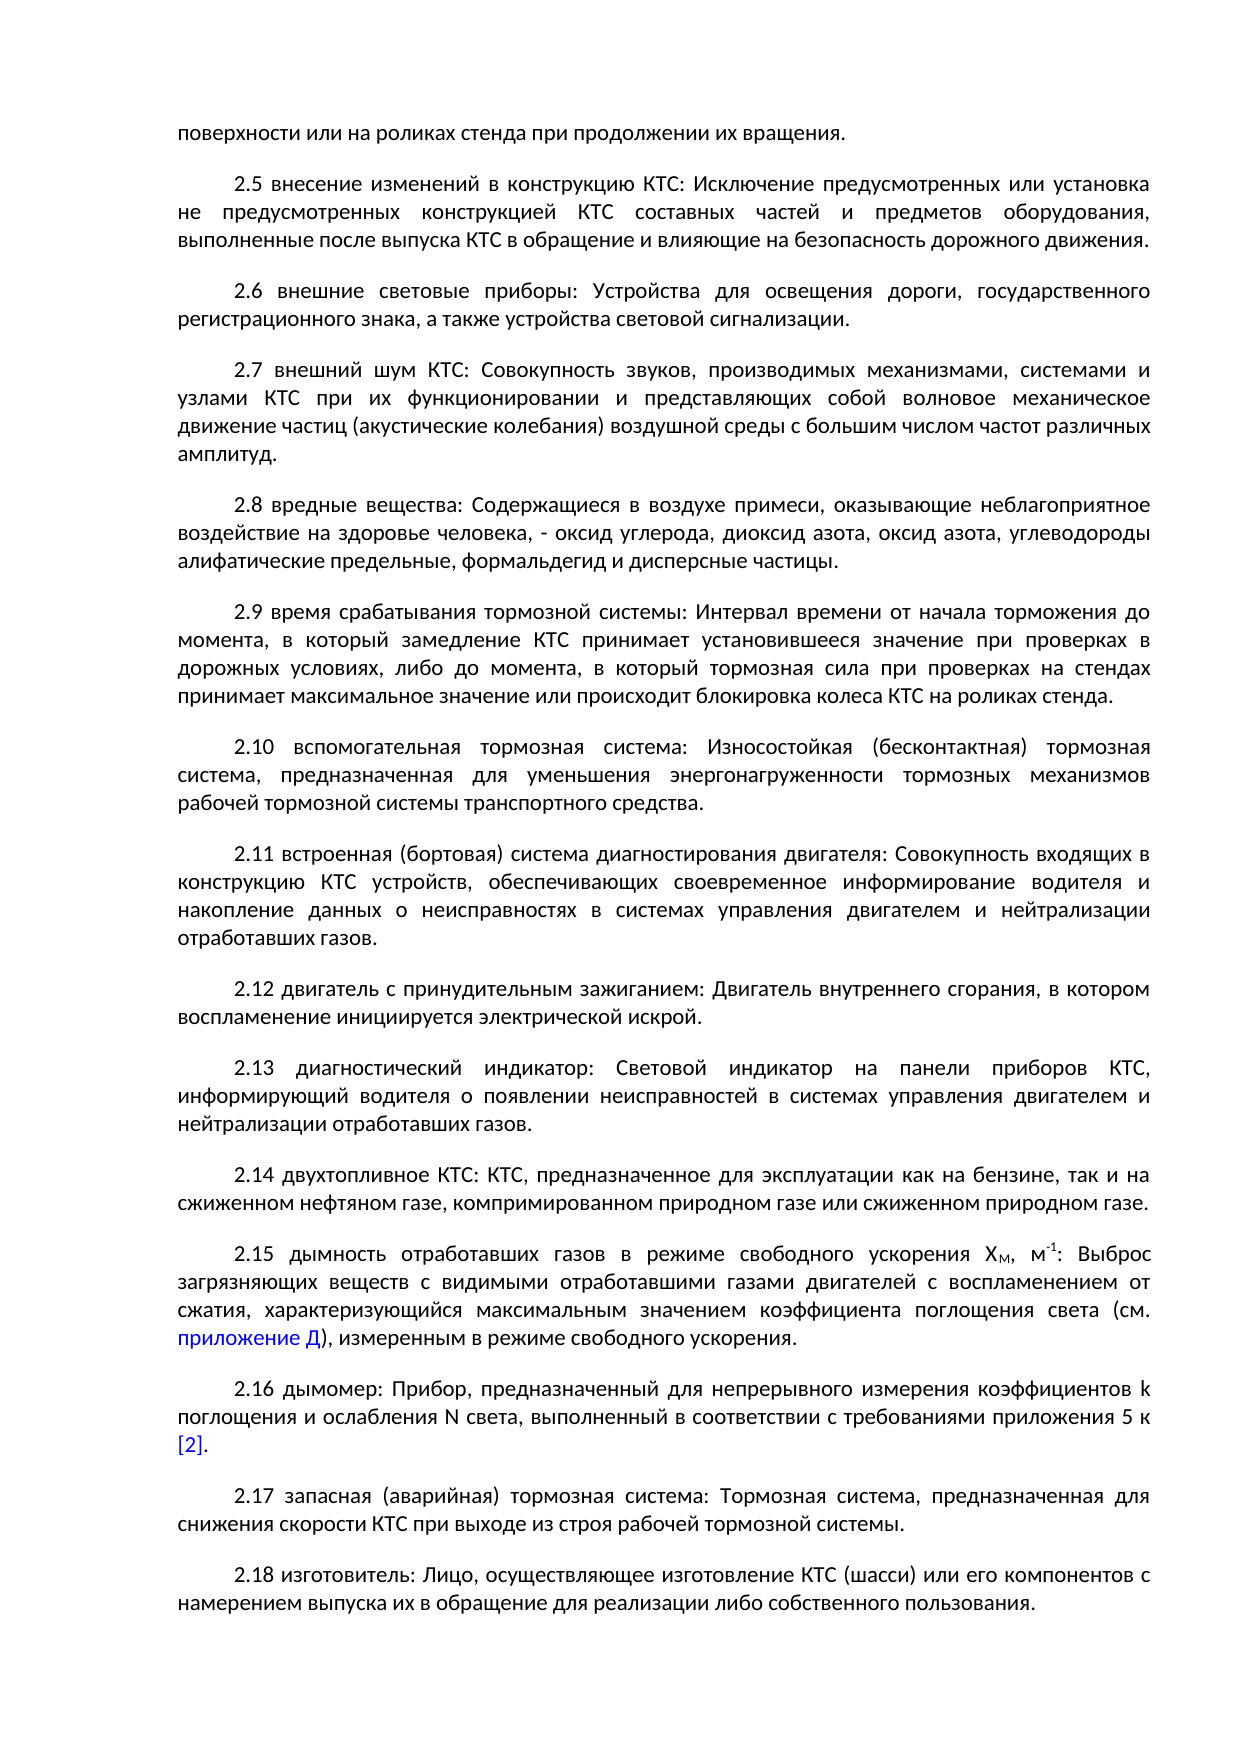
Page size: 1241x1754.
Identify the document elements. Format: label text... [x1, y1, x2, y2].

text 2.18 изготовитель: Лицо, осуществляющее изготовление КТС (шасси) или его компонентов с намерением выпуска их в обращение для реализации либо собственного пользования. [177, 1560, 1152, 1616]
text 2.6 внешние световые приборы: Устройства для освещения дороги, государственного регистрационного знака, а также устройства световой сигнализации. [177, 276, 1152, 332]
text 2.10 вспомогательная тормозная система: Износостойкая (бесконтактная) тормозная система, предназначенная для уменьшения энергонагруженности тормозных механизмов рабочей тормозной системы транспортного средства. [177, 732, 1152, 816]
text 2.11 встроенная (бортовая) система диагностирования двигателя: Совокупность входящих в конструкцию КТС устройств, обеспечивающих своевременное информирование водителя и накопление данных о неисправностях в системах управления двигателем и нейтрализации отработавших газов. [177, 839, 1152, 951]
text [177, 118, 1152, 146]
text 2.8 вредные вещества: Содержащиеся в воздухе примеси, оказывающие неблагоприятное воздействие на здоровье человека, - оксид углерода, диоксид азота, оксид азота, углеводороды алифатические предельные, формальдегид и дисперсные частицы. [177, 490, 1152, 574]
text 2.15 дымность отработавших газов в режиме свободного ускорения XM, м-1: Выброс загрязняющих веществ с видимыми отработавшими газами двигателей с воспламенением от сжатия, характеризующийся максимальным значением коэффициента поглощения света (см. приложение Д), измеренным в режиме свободного ускорения. [177, 1239, 1152, 1351]
text 2.14 двухтопливное КТС: КТС, предназначенное для эксплуатации как на бензине, так и на сжиженном нефтяном газе, компримированном природном газе или сжиженном природном газе. [177, 1160, 1152, 1216]
text 2.12 двигатель с принудительным зажиганием: Двигатель внутреннего сгорания, в котором воспламенение инициируется электрической искрой. [177, 974, 1152, 1030]
text 2.5 внесение изменений в конструкцию КТС: Исключение предусмотренных или установка не предусмотренных конструкцией КТС составных частей и предметов оборудования, выполненные после выпуска КТС в обращение и влияющие на безопасность дорожного движения. [177, 169, 1152, 253]
text 2.13 диагностический индикатор: Световой индикатор на панели приборов КТС, информирующий водителя о появлении неисправностей в системах управления двигателем и нейтрализации отработавших газов. [177, 1053, 1152, 1137]
text 2.17 запасная (аварийная) тормозная система: Тормозная система, предназначенная для снижения скорости КТС при выходе из строя рабочей тормозной системы. [177, 1481, 1152, 1537]
text 2.7 внешний шум КТС: Совокупность звуков, производимых механизмами, системами и узлами КТС при их функционировании и представляющих собой волновое механическое движение частиц (акустические колебания) воздушной среды с большим числом частот различных амплитуд. [177, 355, 1152, 467]
text 2.9 время срабатывания тормозной системы: Интервал времени от начала торможения до момента, в который замедление КТС принимает установившееся значение при проверках в дорожных условиях, либо до момента, в который тормозная сила при проверках на стендах принимает максимальное значение или происходит блокировка колеса КТС на роликах стенда. [177, 597, 1152, 709]
text 2.16 дымомер: Прибор, предназначенный для непрерывного измерения коэффициентов k поглощения и ослабления N света, выполненный в соответствии с требованиями приложения 5 к [2]. [177, 1374, 1152, 1458]
